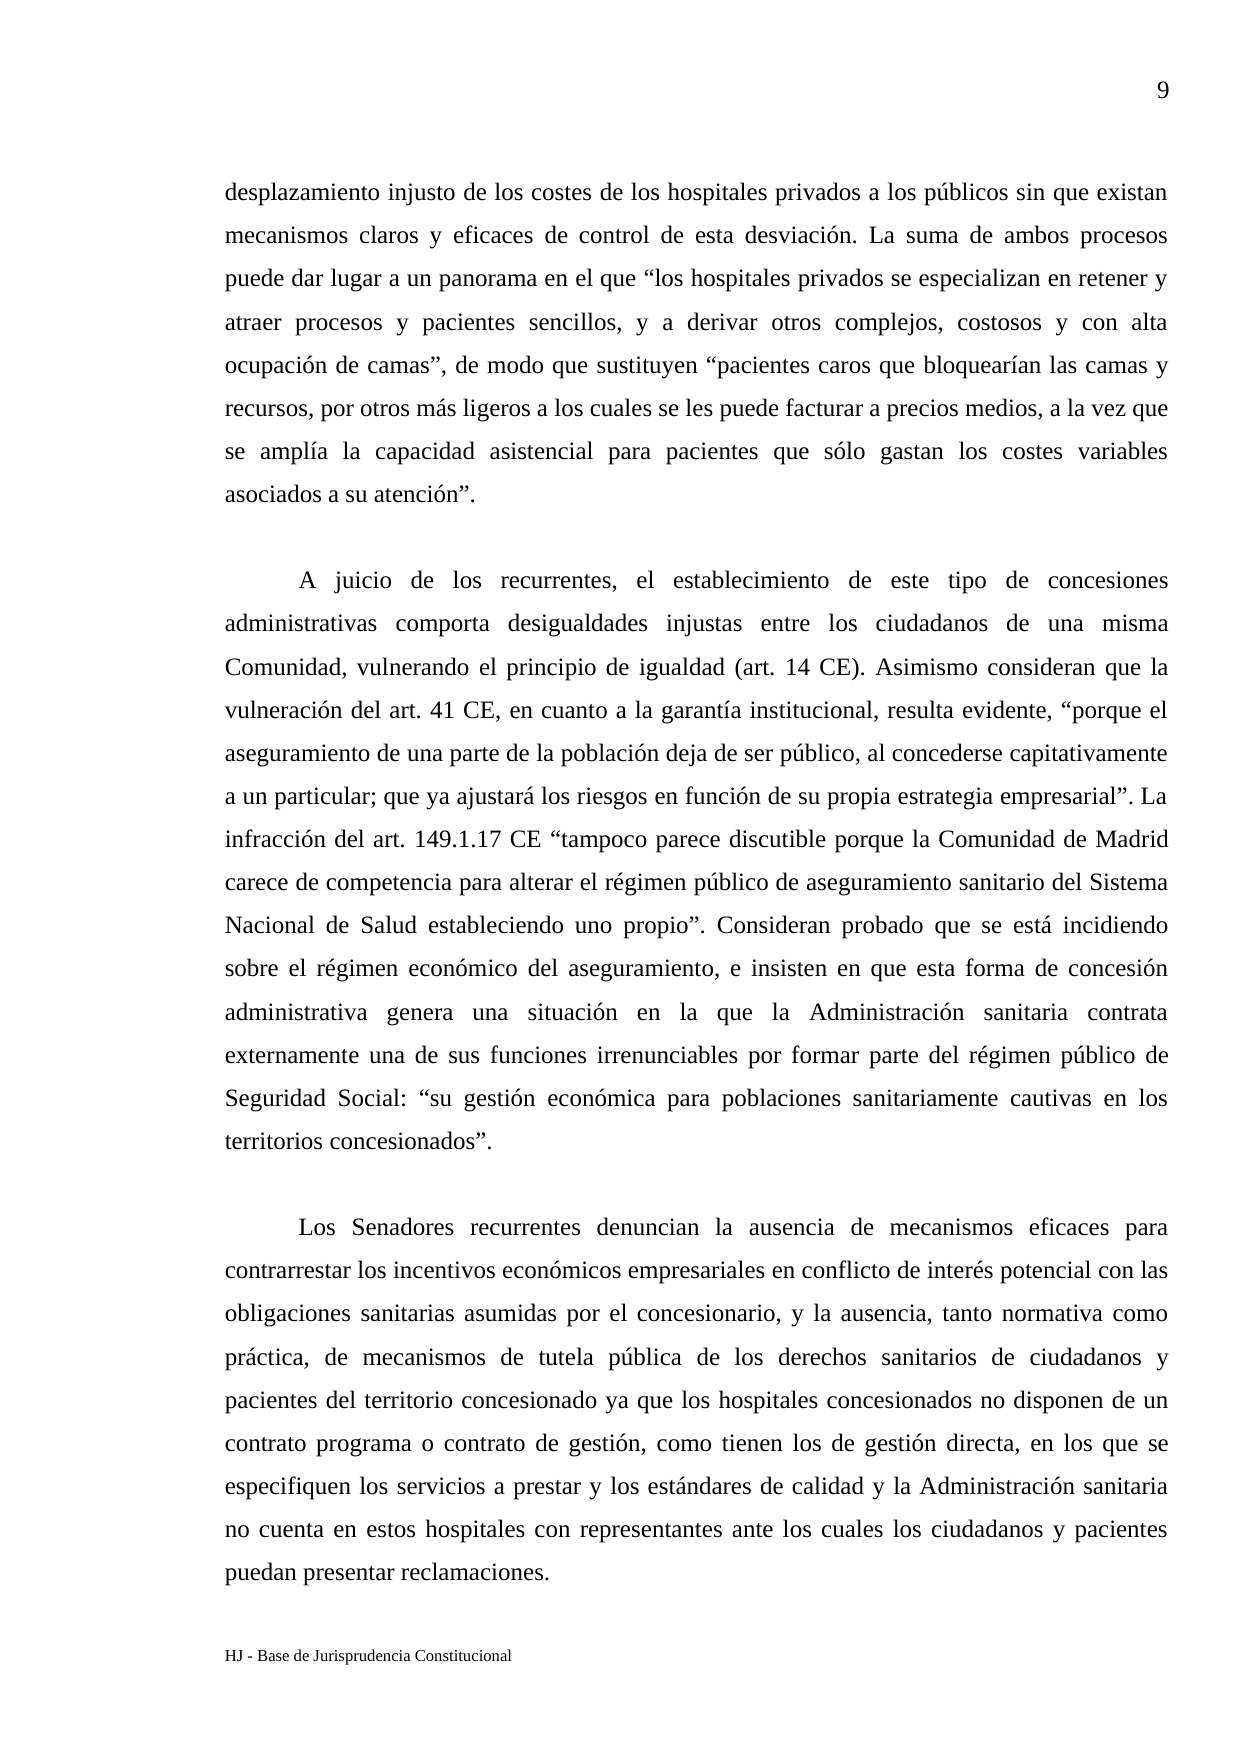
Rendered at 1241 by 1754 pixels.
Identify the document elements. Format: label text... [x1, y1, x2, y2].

text A juicio de los recurrentes, el establecimiento de este tipo de concesiones administrativas comporta desigualdades injustas entre los ciudadanos de una misma Comunidad, vulnerando el principio de igualdad (art. 14 CE). Asimismo consideran que la vulneración del art. 41 CE, en cuanto a la garantía institucional, resulta evidente, “porque el aseguramiento de una parte de la población deja de ser público, al concederse capitativamente a un particular; que ya ajustará los riesgos en función de su propia estrategia empresarial”. La infracción del art. 149.1.17 CE “tampoco parece discutible porque la Comunidad de Madrid carece de competencia para alterar el régimen público de aseguramiento sanitario del Sistema Nacional de Salud estableciendo uno propio”. Consideran probado que se está incidiendo sobre el régimen económico del aseguramiento, e insisten en que esta forma de concesión administrativa genera una situación en la que la Administración sanitaria contrata externamente una de sus funciones irrenunciables por formar parte del régimen público de Seguridad Social: “su gestión económica para poblaciones sanitariamente cautivas en los territorios concesionados”. [224, 565, 1169, 1155]
text Los Senadores recurrentes denuncian la ausencia de mecanismos eficaces para contrarrestar los incentivos económicos empresariales en conflicto de interés potencial con las obligaciones sanitarias asumidas por el concesionario, y la ausencia, tanto normativa como práctica, de mecanismos de tutela pública de los derechos sanitarios de ciudadanos y pacientes del territorio concesionado ya que los hospitales concesionados no disponen de un contrato programa o contrato de gestión, como tienen los de gestión directa, en los que se especifiquen los servicios a prestar y los estándares de calidad y la Administración sanitaria no cuenta en estos hospitales con representantes ante los cuales los ciudadanos y pacientes puedan presentar reclamaciones. [224, 1212, 1169, 1586]
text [224, 177, 1169, 508]
